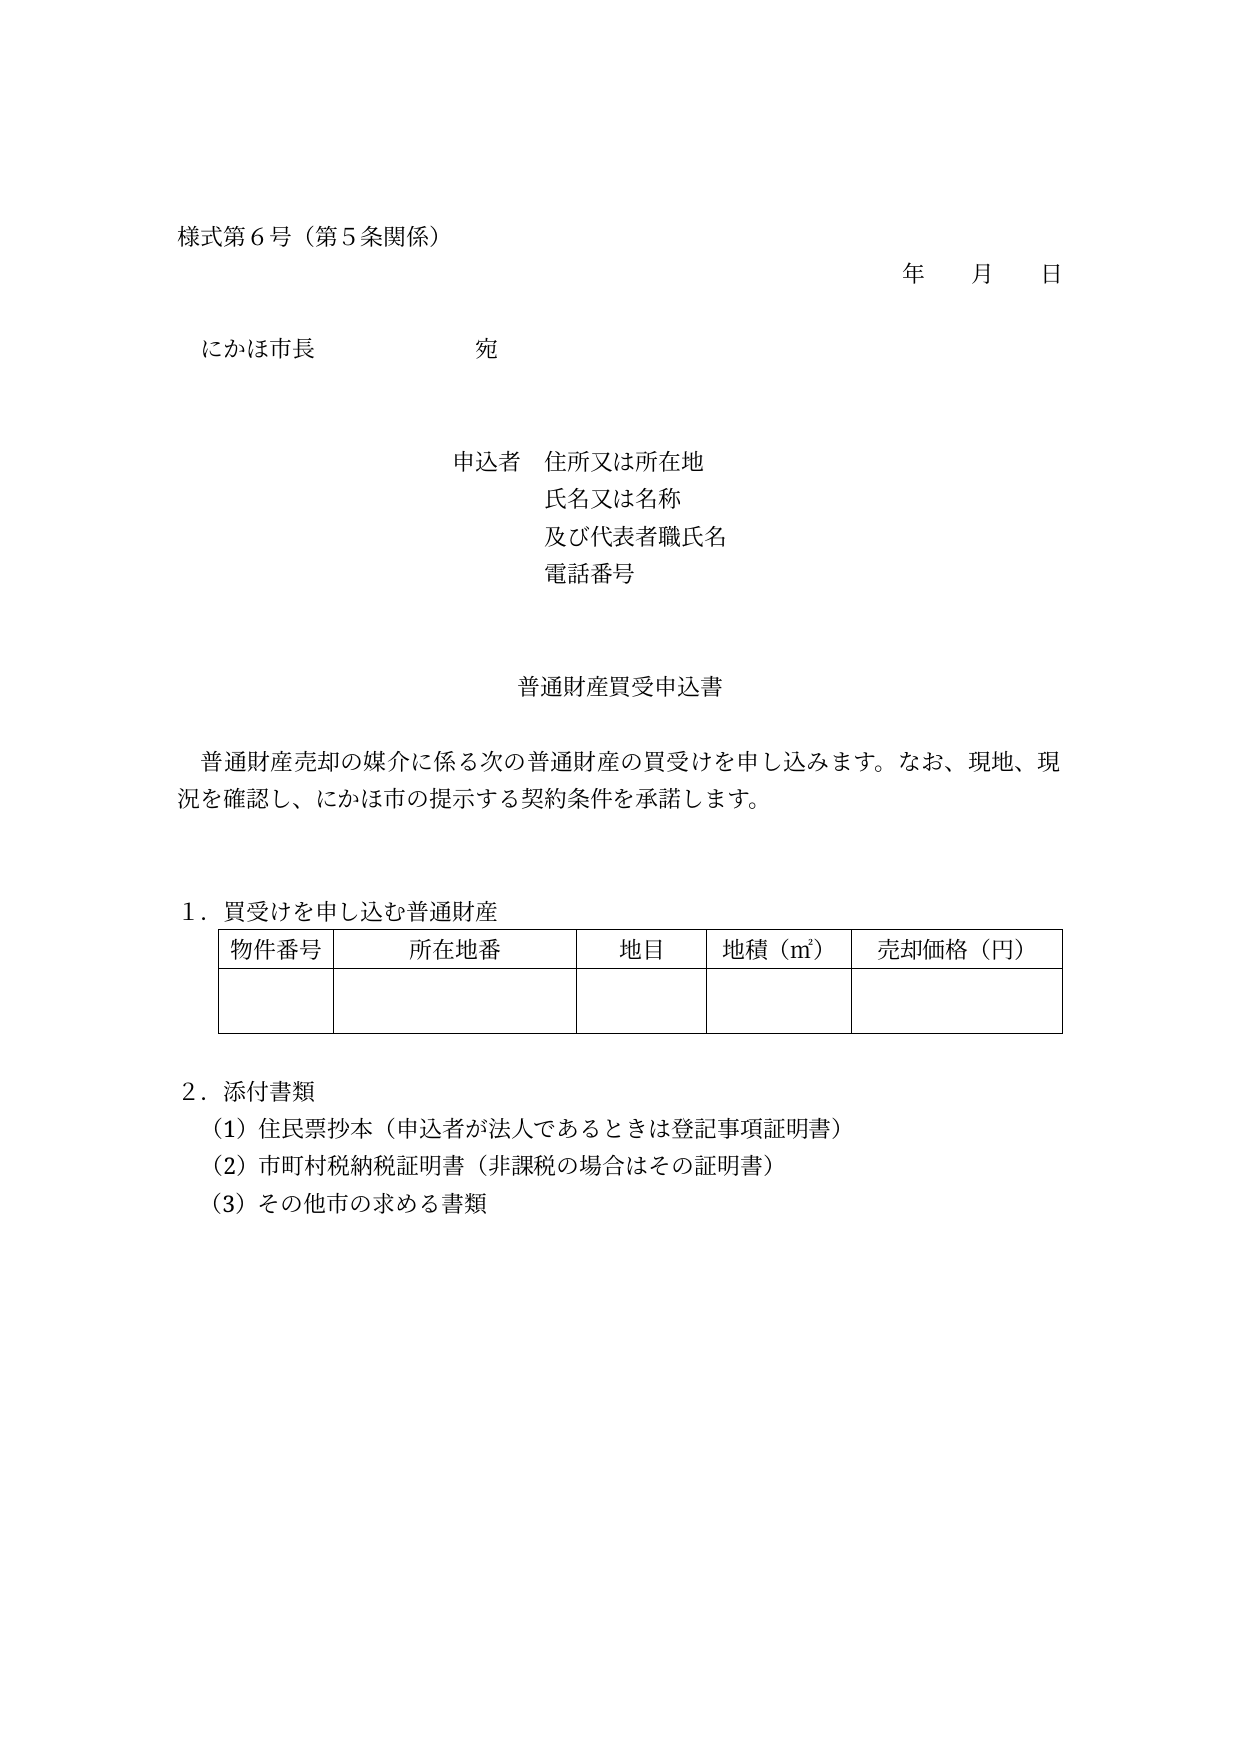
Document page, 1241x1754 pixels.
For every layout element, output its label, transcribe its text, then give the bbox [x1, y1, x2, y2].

table_cell [707, 969, 851, 1033]
table_header 地目 [577, 930, 706, 968]
table_header 売却価格（円） [852, 930, 1062, 968]
text 様式第６号（第５条関係） [177, 217, 1063, 254]
text にかほ市長 宛 [177, 329, 1063, 367]
text 普通財産売却の媒介に係る次の普通財産の買受けを申し込みます。なお、現地、現況を確認し、にかほ市の提示する契約条件を承諾します。 [177, 742, 1063, 817]
text 普通財産買受申込書 [177, 667, 1063, 704]
text 氏名又は名称 [177, 479, 1063, 517]
table_header 地積（㎡） [707, 930, 851, 968]
text （3）その他市の求める書類 [199, 1184, 1063, 1221]
table_cell [852, 969, 1062, 1033]
text ２．添付書類 [177, 1071, 1063, 1109]
text 及び代表者職氏名 [177, 517, 1063, 554]
text 年 月 日 [177, 254, 1063, 292]
text １．買受けを申し込む普通財産 [177, 892, 1063, 929]
text （2）市町村税納税証明書（非課税の場合はその証明書） [177, 1146, 1063, 1184]
text （1）住民票抄本（申込者が法人であるときは登記事項証明書） [177, 1109, 1063, 1146]
table_header 所在地番 [334, 930, 576, 968]
text 電話番号 [177, 554, 1063, 592]
table_header 物件番号 [219, 930, 333, 968]
table_cell [334, 969, 576, 1033]
table_cell [219, 969, 333, 1033]
text 申込者 住所又は所在地 [177, 442, 1063, 479]
table_cell [577, 969, 706, 1033]
